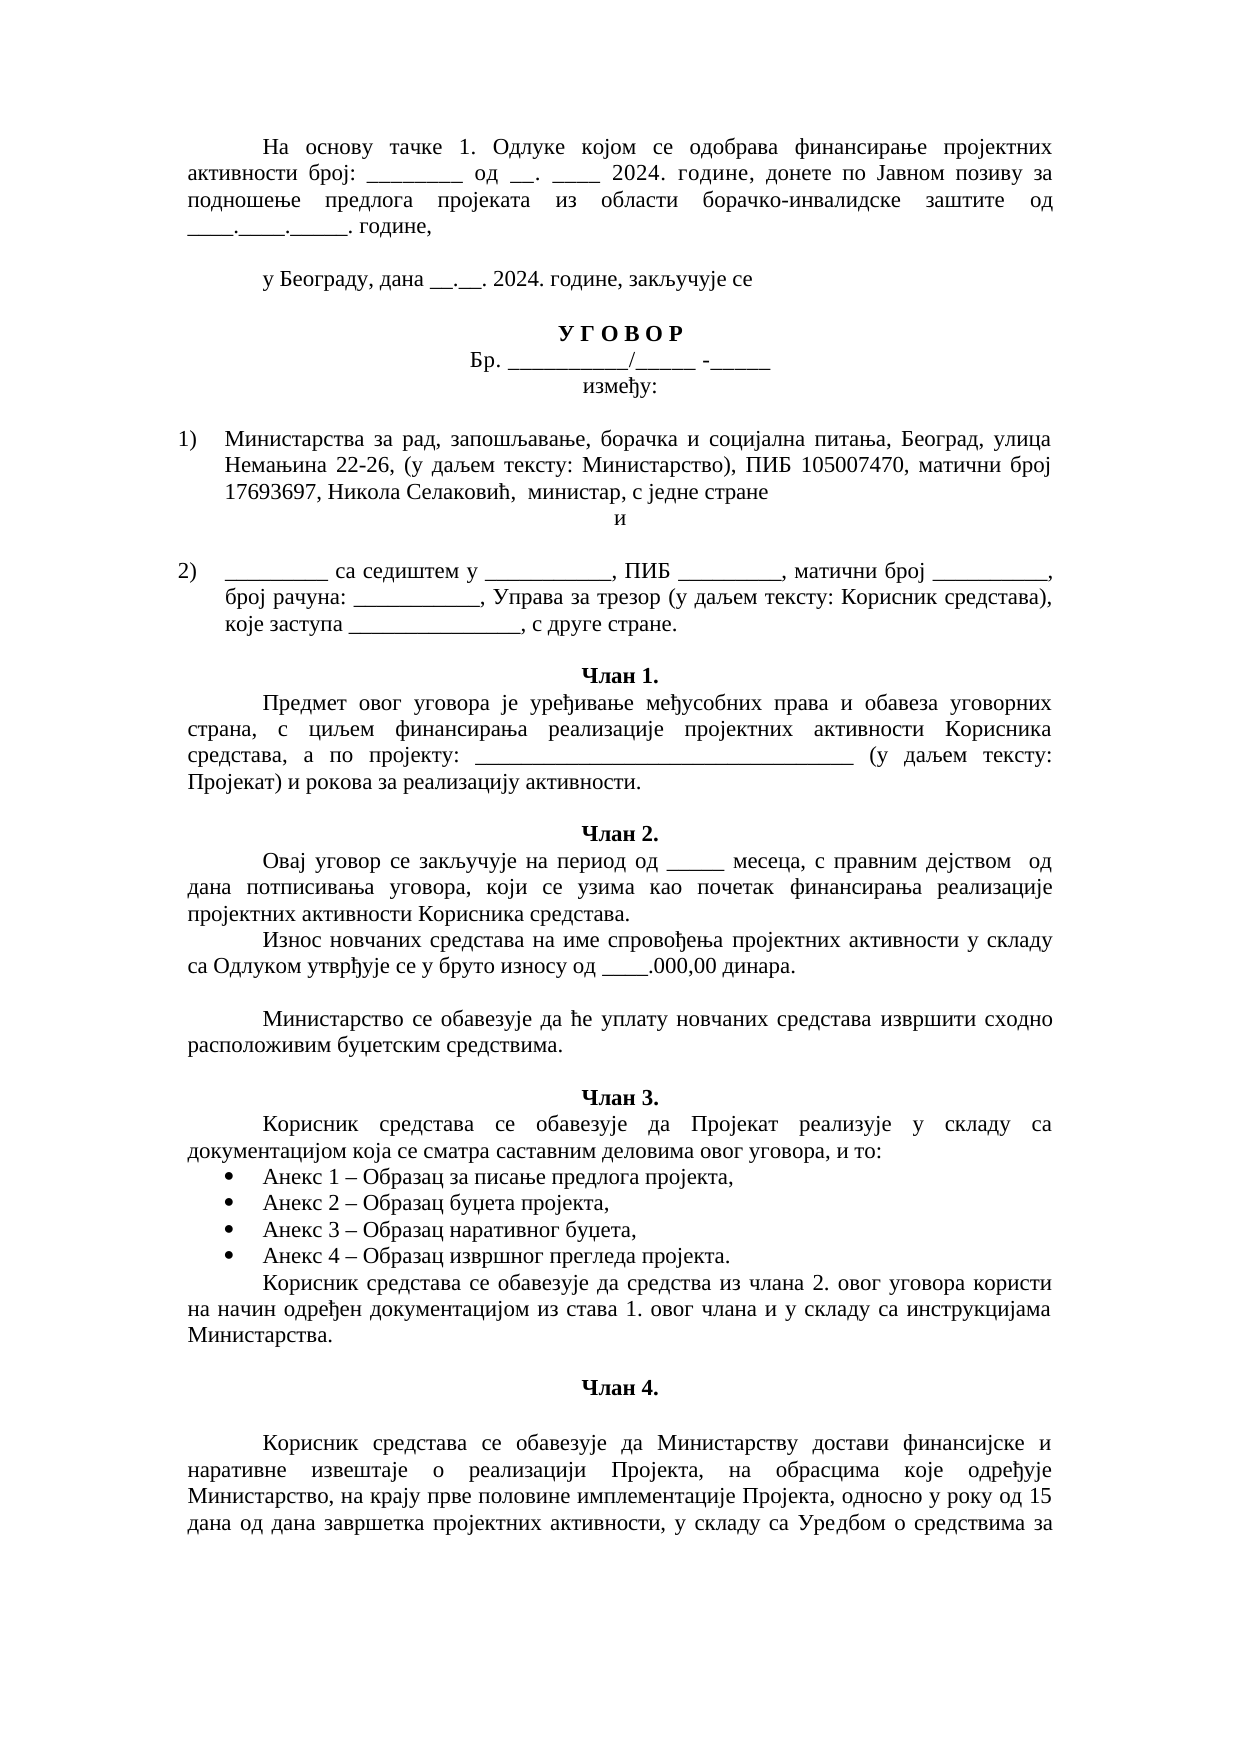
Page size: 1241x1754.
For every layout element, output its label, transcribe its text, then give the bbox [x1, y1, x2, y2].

title У Г О В О Р [187, 320, 1053, 346]
text Члан 2. [187, 821, 1053, 847]
text Овај уговор се закључује на период од _____ месеца, с правним дејством од дана потписивања уговора, који се узима као почетак финансирања реализације пројектних активности Корисника средстава. [187, 847, 1053, 926]
text Корисник средстава се обавезује да Пројекат реализује у складу са документацијом која се сматра саставним деловима овог уговора, и то: [187, 1110, 1053, 1163]
text Корисник средстава се обавезује да средства из члана 2. овог уговора користи на начин одређен документацијом из става 1. овог члана и у складу са инструкцијама Министарства. [187, 1268, 1053, 1348]
text Предмет овог уговора је уређивање међусобних права и обавеза уговорних страна, с циљем финансирања реализације пројектних активности Корисника средстава, а по пројекту: _________________________________ (у даљем тексту: Пројекат) и рокова за реализацију активности. [187, 689, 1053, 794]
text Члан 3. [187, 1084, 1053, 1110]
list Анекс 4 – Образац извршног прегледа пројекта. [225, 1242, 1053, 1268]
list Министарства за рад, запошљавање, борачка и социјална питања, Београд, улица Немањина 22-26, (у даљем тексту: Министарство), ПИБ 105007470, матични број 17693697, Никола Селаковић, министар, с једне стране [187, 425, 1053, 504]
text Члан 1. [187, 662, 1053, 689]
text Износ новчаних средстава на име спровођења пројектних активности у складу са Одлуком утврђује се у бруто износу од ____.000,00 динара. [187, 926, 1053, 979]
text Бр. __________/_____ -_____ [187, 346, 1053, 372]
text Министарство се обавезује да ће уплату новчаних средстава извршити сходно расположивим буџетским средствима. [187, 1005, 1053, 1058]
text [187, 1429, 1053, 1535]
text Члан 4. [187, 1374, 1053, 1400]
list Анекс 1 – Образац за писање предлога пројекта, [225, 1163, 1053, 1189]
text На основу тачке 1. Одлуке којом се одобрава финансирање пројектних активности број: ________ од __. ____ 2024. године, донете по Јавном позиву за подношење предлога пројеката из области борачко-инвалидске заштите од ____.____._____. године, [187, 133, 1053, 238]
text и [187, 504, 1053, 531]
list _________ са седиштем у ___________, ПИБ _________, матични број __________, број рачуна: ___________, Управа за трезор (у даљем тексту: Корисник средстава), које заступа _______________, с друге стране. [187, 557, 1053, 636]
text између: [187, 372, 1053, 399]
list Анекс 2 – Образац буџета пројекта, [225, 1189, 1053, 1216]
list Анекс 3 – Образац наративног буџета, [225, 1216, 1053, 1242]
text у Београду, дана __.__. 2024. године, закључује се [187, 265, 1053, 291]
